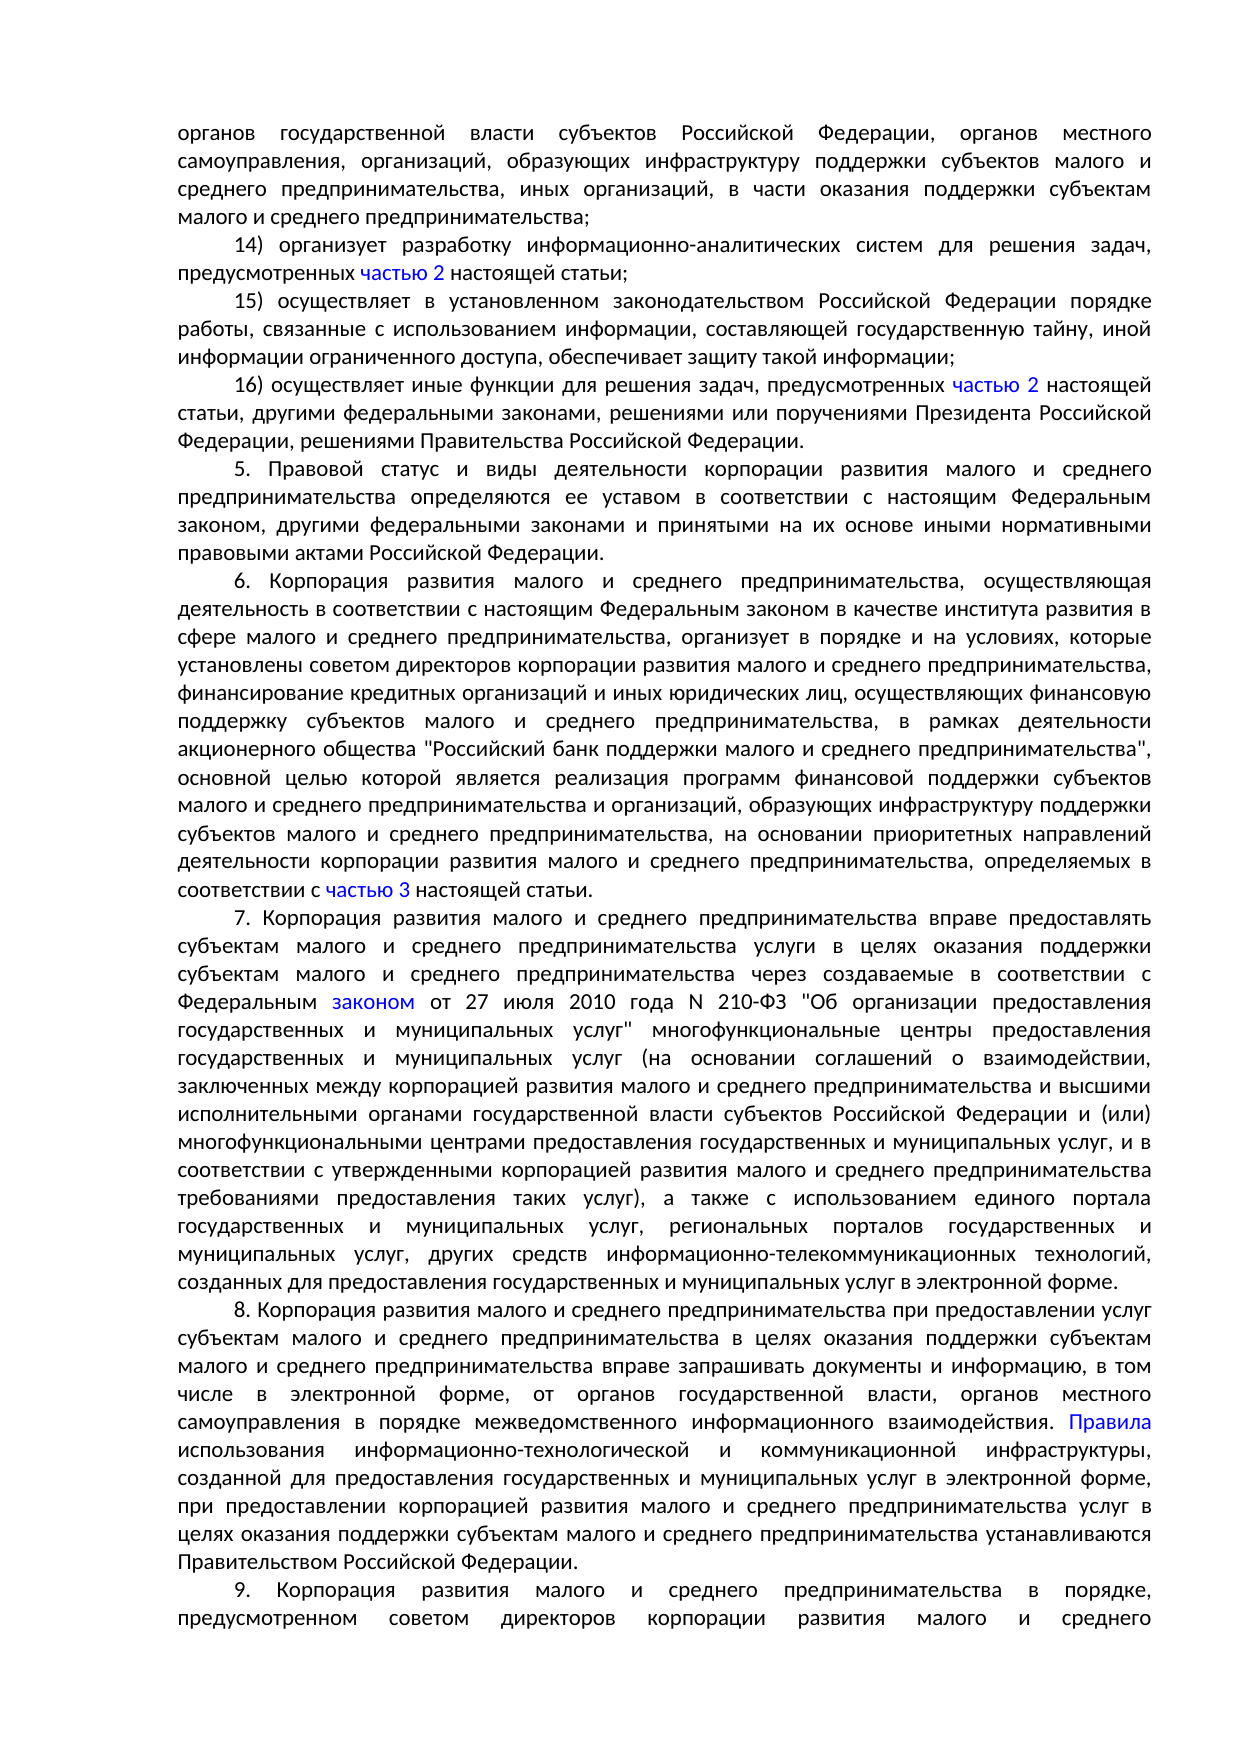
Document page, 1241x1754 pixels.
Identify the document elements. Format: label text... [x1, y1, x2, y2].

text 6. Корпорация развития малого и среднего предпринимательства, осуществляющая деятельность в соответствии с настоящим Федеральным законом в качестве института развития в сфере малого и среднего предпринимательства, организует в порядке и на условиях, которые установлены советом директоров корпорации развития малого и среднего предпринимательства, финансирование кредитных организаций и иных юридических лиц, осуществляющих финансовую поддержку субъектов малого и среднего предпринимательства, в рамках деятельности акционерного общества "Российский банк поддержки малого и среднего предпринимательства", основной целью которой является реализация программ финансовой поддержки субъектов малого и среднего предпринимательства и организаций, образующих инфраструктуру поддержки субъектов малого и среднего предпринимательства, на основании приоритетных направлений деятельности корпорации развития малого и среднего предпринимательства, определяемых в соответствии с частью 3 настоящей статьи. [177, 566, 1152, 903]
text 15) осуществляет в установленном законодательством Российской Федерации порядке работы, связанные с использованием информации, составляющей государственную тайну, иной информации ограниченного доступа, обеспечивает защиту такой информации; [177, 286, 1152, 370]
text 16) осуществляет иные функции для решения задач, предусмотренных частью 2 настоящей статьи, другими федеральными законами, решениями или поручениями Президента Российской Федерации, решениями Правительства Российской Федерации. [177, 370, 1152, 454]
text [177, 1575, 1152, 1631]
text 7. Корпорация развития малого и среднего предпринимательства вправе предоставлять субъектам малого и среднего предпринимательства услуги в целях оказания поддержки субъектам малого и среднего предпринимательства через создаваемые в соответствии с Федеральным законом от 27 июля 2010 года N 210-ФЗ "Об организации предоставления государственных и муниципальных услуг" многофункциональные центры предоставления государственных и муниципальных услуг (на основании соглашений о взаимодействии, заключенных между корпорацией развития малого и среднего предпринимательства и высшими исполнительными органами государственной власти субъектов Российской Федерации и (или) многофункциональными центрами предоставления государственных и муниципальных услуг, и в соответствии с утвержденными корпорацией развития малого и среднего предпринимательства требованиями предоставления таких услуг), а также с использованием единого портала государственных и муниципальных услуг, региональных порталов государственных и муниципальных услуг, других средств информационно-телекоммуникационных технологий, созданных для предоставления государственных и муниципальных услуг в электронной форме. [177, 903, 1152, 1295]
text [177, 118, 1152, 230]
text 5. Правовой статус и виды деятельности корпорации развития малого и среднего предпринимательства определяются ее уставом в соответствии с настоящим Федеральным законом, другими федеральными законами и принятыми на их основе иными нормативными правовыми актами Российской Федерации. [177, 454, 1152, 566]
text 8. Корпорация развития малого и среднего предпринимательства при предоставлении услуг субъектам малого и среднего предпринимательства в целях оказания поддержки субъектам малого и среднего предпринимательства вправе запрашивать документы и информацию, в том числе в электронной форме, от органов государственной власти, органов местного самоуправления в порядке межведомственного информационного взаимодействия. Правила использования информационно-технологической и коммуникационной инфраструктуры, созданной для предоставления государственных и муниципальных услуг в электронной форме, при предоставлении корпорацией развития малого и среднего предпринимательства услуг в целях оказания поддержки субъектам малого и среднего предпринимательства устанавливаются Правительством Российской Федерации. [177, 1295, 1152, 1575]
text 14) организует разработку информационно-аналитических систем для решения задач, предусмотренных частью 2 настоящей статьи; [177, 230, 1152, 286]
